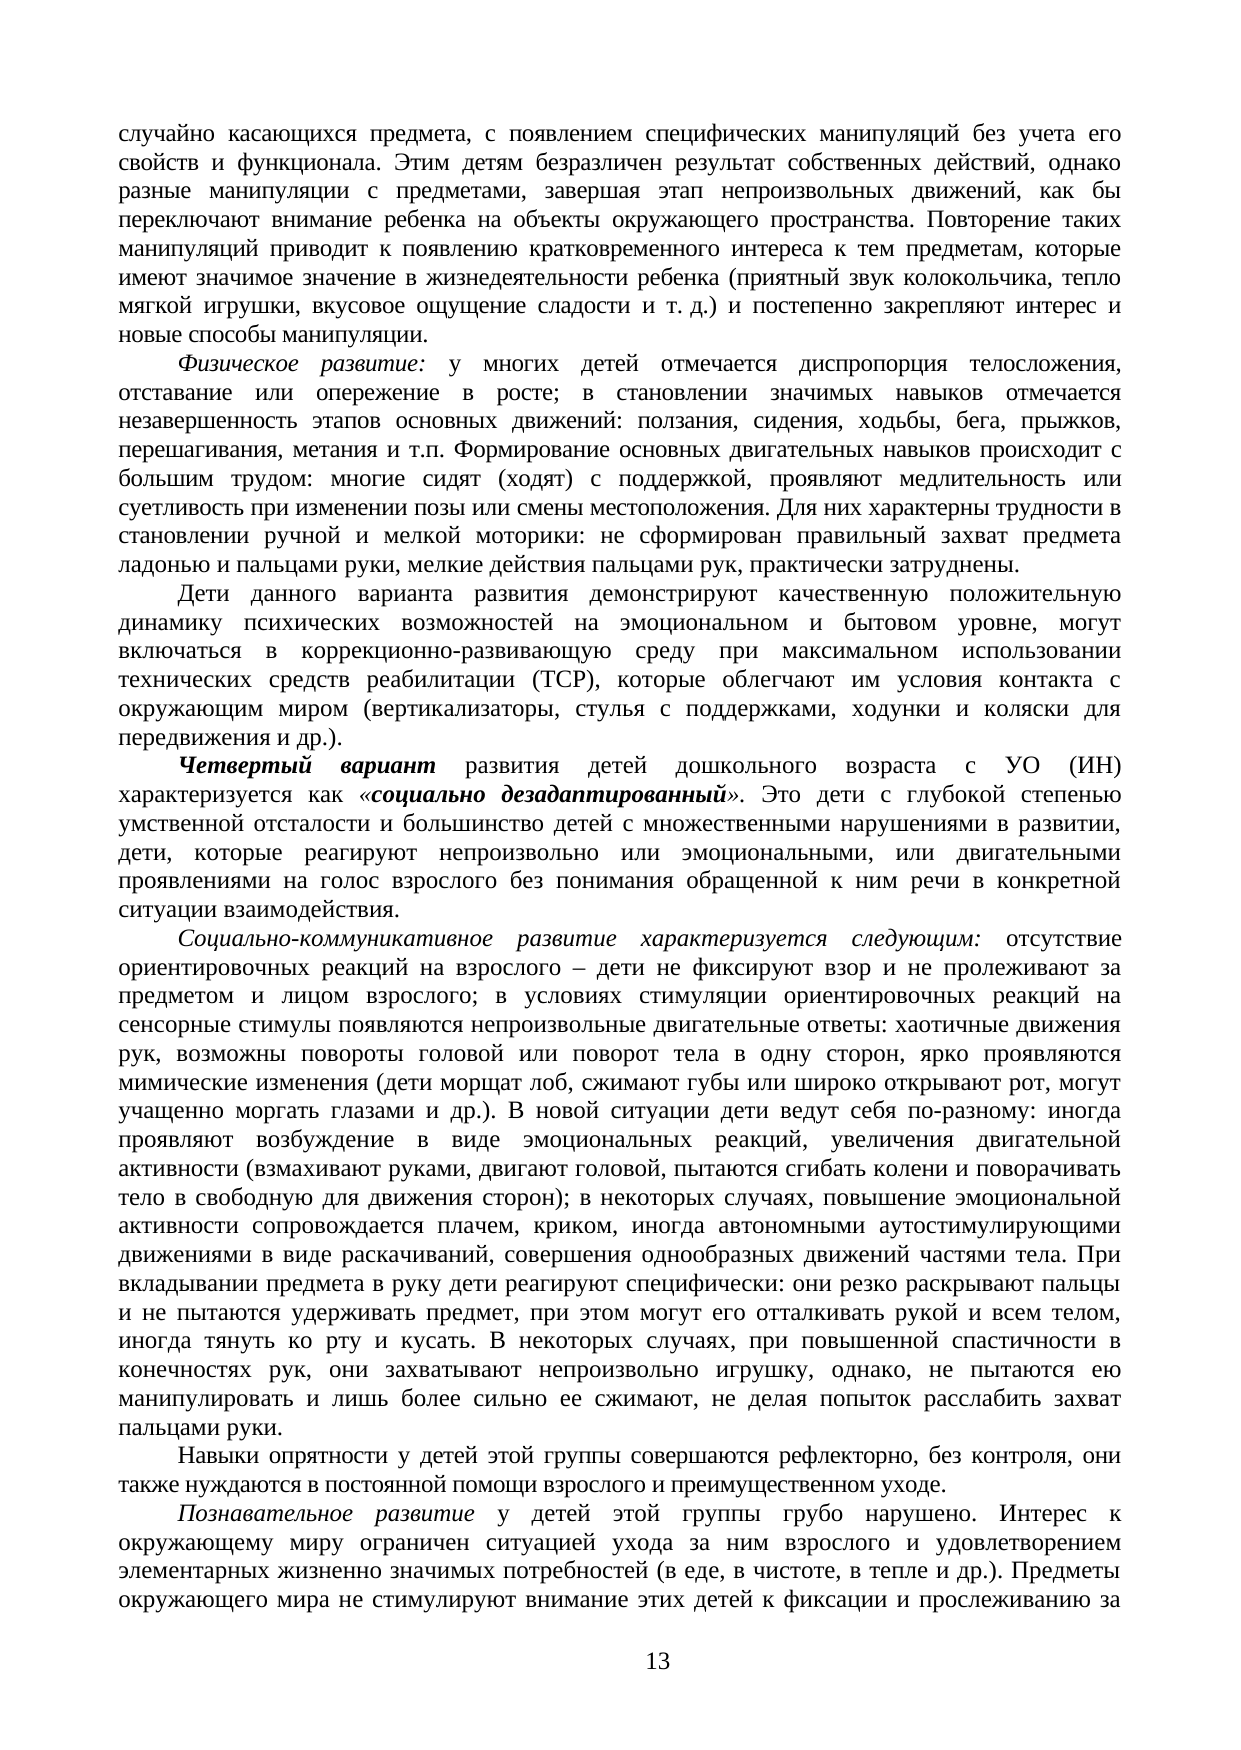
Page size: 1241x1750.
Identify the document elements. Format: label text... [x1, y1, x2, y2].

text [118, 1498, 1122, 1613]
text Навыки опрятности у детей этой группы совершаются рефлекторно, без контроля, они также нуждаются в постоянной помощи взрослого и преимущественном уходе. [118, 1441, 1122, 1498]
text Социально-коммуникативное развитие характеризуется следующим: отсутствие ориентировочных реакций на взрослого – дети не фиксируют взор и не пролеживают за предметом и лицом взрослого; в условиях стимуляции ориентировочных реакций на сенсорные стимулы появляются непроизвольные двигательные ответы: хаотичные движения рук, возможны повороты головой или поворот тела в одну сторон, ярко проявляются мимические изменения (дети морщат лоб, сжимают губы или широко открывают рот, могут учащенно моргать глазами и др.). В новой ситуации дети ведут себя по-разному: иногда проявляют возбуждение в виде эмоциональных реакций, увеличения двигательной активности (взмахивают руками, двигают головой, пытаются сгибать колени и поворачивать тело в свободную для движения сторон); в некоторых случаях, повышение эмоциональной активности сопровождается плачем, криком, иногда автономными аутостимулирующими движениями в виде раскачиваний, совершения однообразных движений частями тела. При вкладывании предмета в руку дети реагируют специфически: они резко раскрывают пальцы и не пытаются удерживать предмет, при этом могут его отталкивать рукой и всем телом, иногда тянуть ко рту и кусать. В некоторых случаях, при повышенной спастичности в конечностях рук, они захватывают непроизвольно игрушку, однако, не пытаются ею манипулировать и лишь более сильно ее сжимают, не делая попыток расслабить захват пальцами руки. [118, 923, 1122, 1441]
text Четвертый вариант развития детей дошкольного возраста с УО (ИН) характеризуется как «социально дезадаптированный». Это дети с глубокой степенью умственной отсталости и большинство детей с множественными нарушениями в развитии, дети, которые реагируют непроизвольно или эмоциональными, или двигательными проявлениями на голос взрослого без понимания обращенной к ним речи в конкретной ситуации взаимодействия. [118, 751, 1122, 923]
text Дети данного варианта развития демонстрируют качественную положительную динамику психических возможностей на эмоциональном и бытовом уровне, могут включаться в коррекционно-развивающую среду при максимальном использовании технических средств реабилитации (ТСР), которые облегчают им условия контакта с окружающим миром (вертикализаторы, стулья с поддержками, ходунки и коляски для передвижения и др.). [118, 578, 1122, 751]
text Физическое развитие: у многих детей отмечается диспропорция телосложения, отставание или опережение в росте; в становлении значимых навыков отмечается незавершенность этапов основных движений: ползания, сидения, ходьбы, бега, прыжков, перешагивания, метания и т.п. Формирование основных двигательных навыков происходит с большим трудом: многие сидят (ходят) с поддержкой, проявляют медлительность или суетливость при изменении позы или смены местоположения. Для них характерны трудности в становлении ручной и мелкой моторики: не сформирован правильный захват предмета ладонью и пальцами руки, мелкие действия пальцами рук, практически затруднены. [118, 348, 1122, 578]
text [118, 118, 1122, 348]
